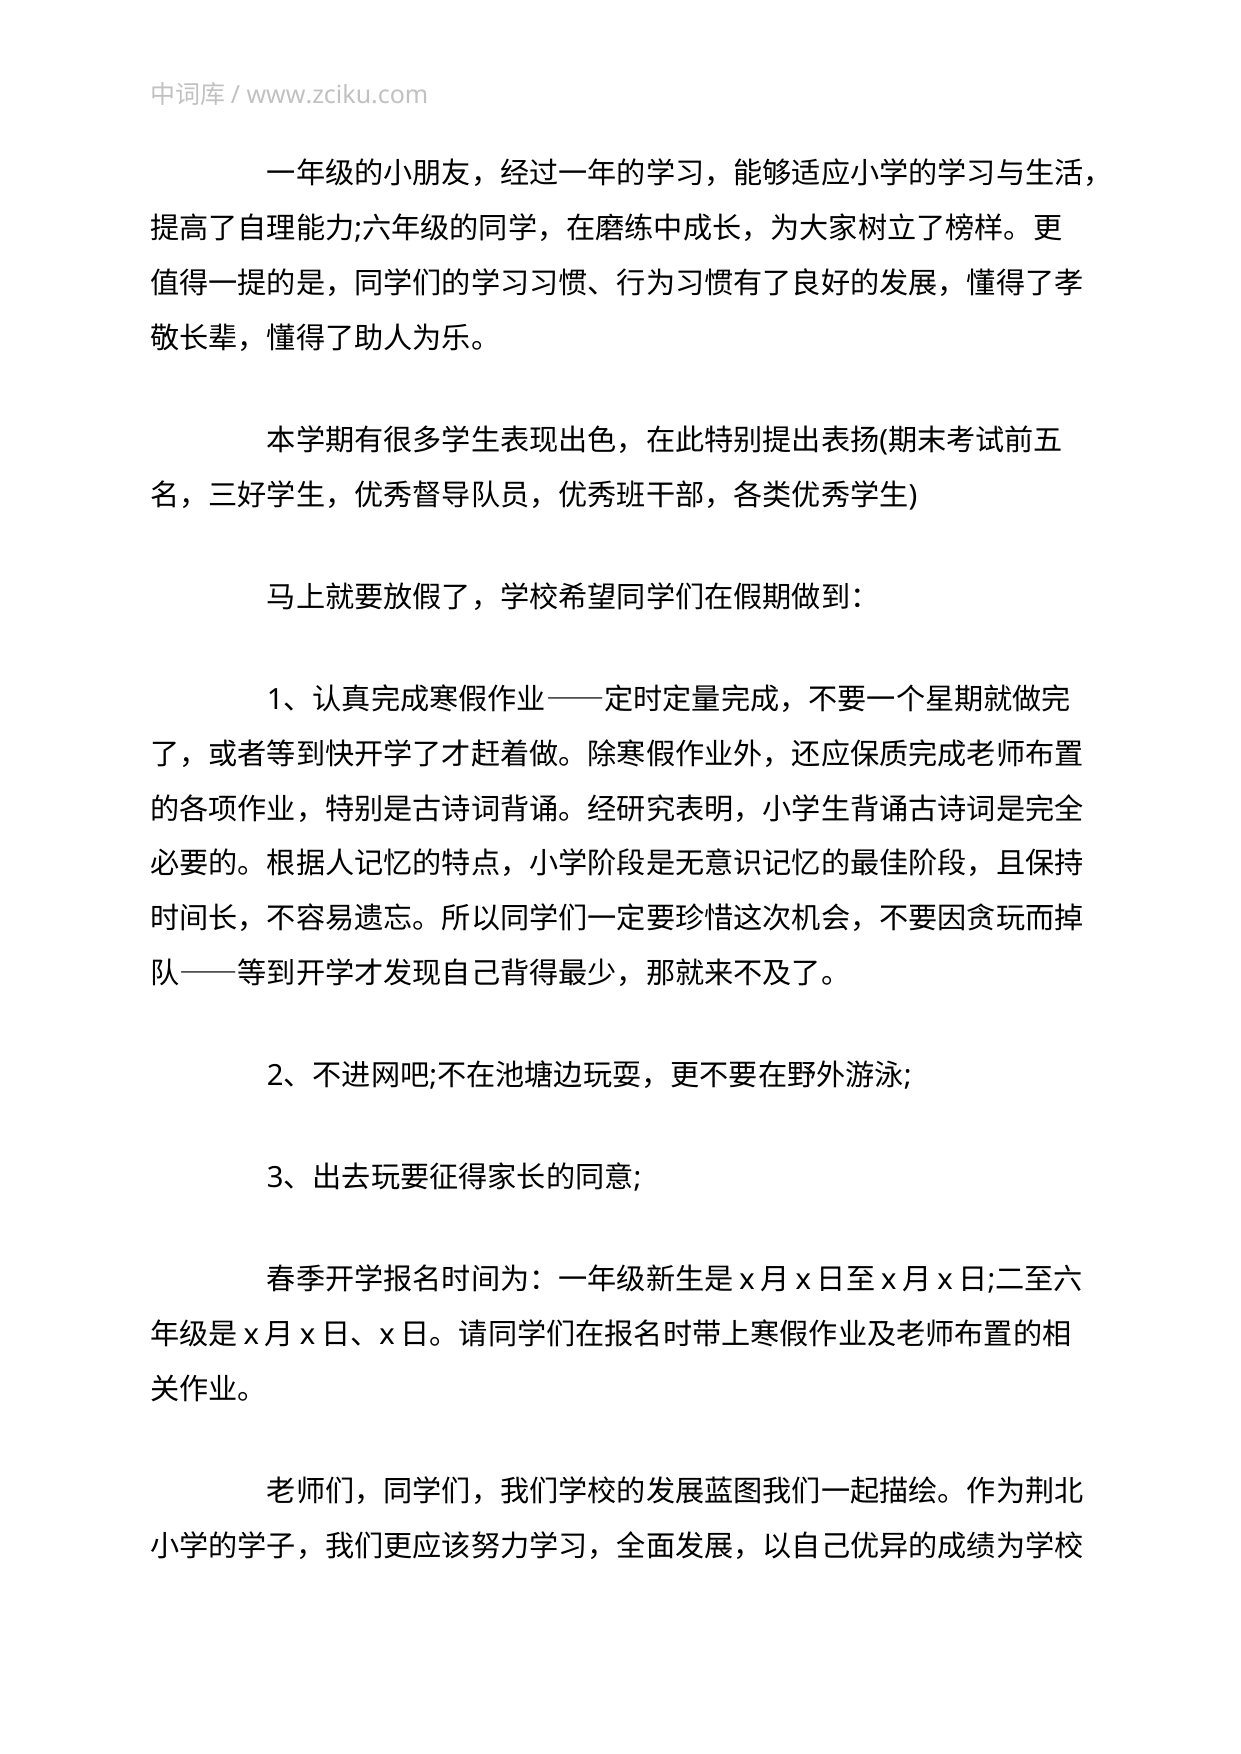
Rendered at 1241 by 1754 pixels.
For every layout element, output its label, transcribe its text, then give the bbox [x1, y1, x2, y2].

text 春季开学报名时间为：一年级新生是x月x日至x月x日;二至六年级是x月x日、x日。请同学们在报名时带上寒假作业及老师布置的相关作业。 [150, 1256, 1090, 1408]
text 3、出去玩要征得家长的同意; [150, 1154, 1090, 1196]
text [150, 1467, 1090, 1564]
text 2、不进网吧;不在池塘边玩耍，更不要在野外游泳; [150, 1052, 1090, 1094]
text 马上就要放假了，学校希望同学们在假期做到： [150, 573, 1090, 616]
text 一年级的小朋友，经过一年的学习，能够适应小学的学习与生活，提高了自理能力;六年级的同学，在磨练中成长，为大家树立了榜样。更值得一提的是，同学们的学习习惯、行为习惯有了良好的发展，懂得了孝敬长辈，懂得了助人为乐。 [150, 150, 1090, 357]
text 本学期有很多学生表现出色，在此特别提出表扬(期末考试前五名，三好学生，优秀督导队员，优秀班干部，各类优秀学生) [150, 417, 1090, 514]
text 1、认真完成寒假作业——定时定量完成，不要一个星期就做完了，或者等到快开学了才赶着做。除寒假作业外，还应保质完成老师布置的各项作业，特别是古诗词背诵。经研究表明，小学生背诵古诗词是完全必要的。根据人记忆的特点，小学阶段是无意识记忆的最佳阶段，且保持时间长，不容易遗忘。所以同学们一定要珍惜这次机会，不要因贪玩而掉队——等到开学才发现自己背得最少，那就来不及了。 [150, 675, 1090, 992]
